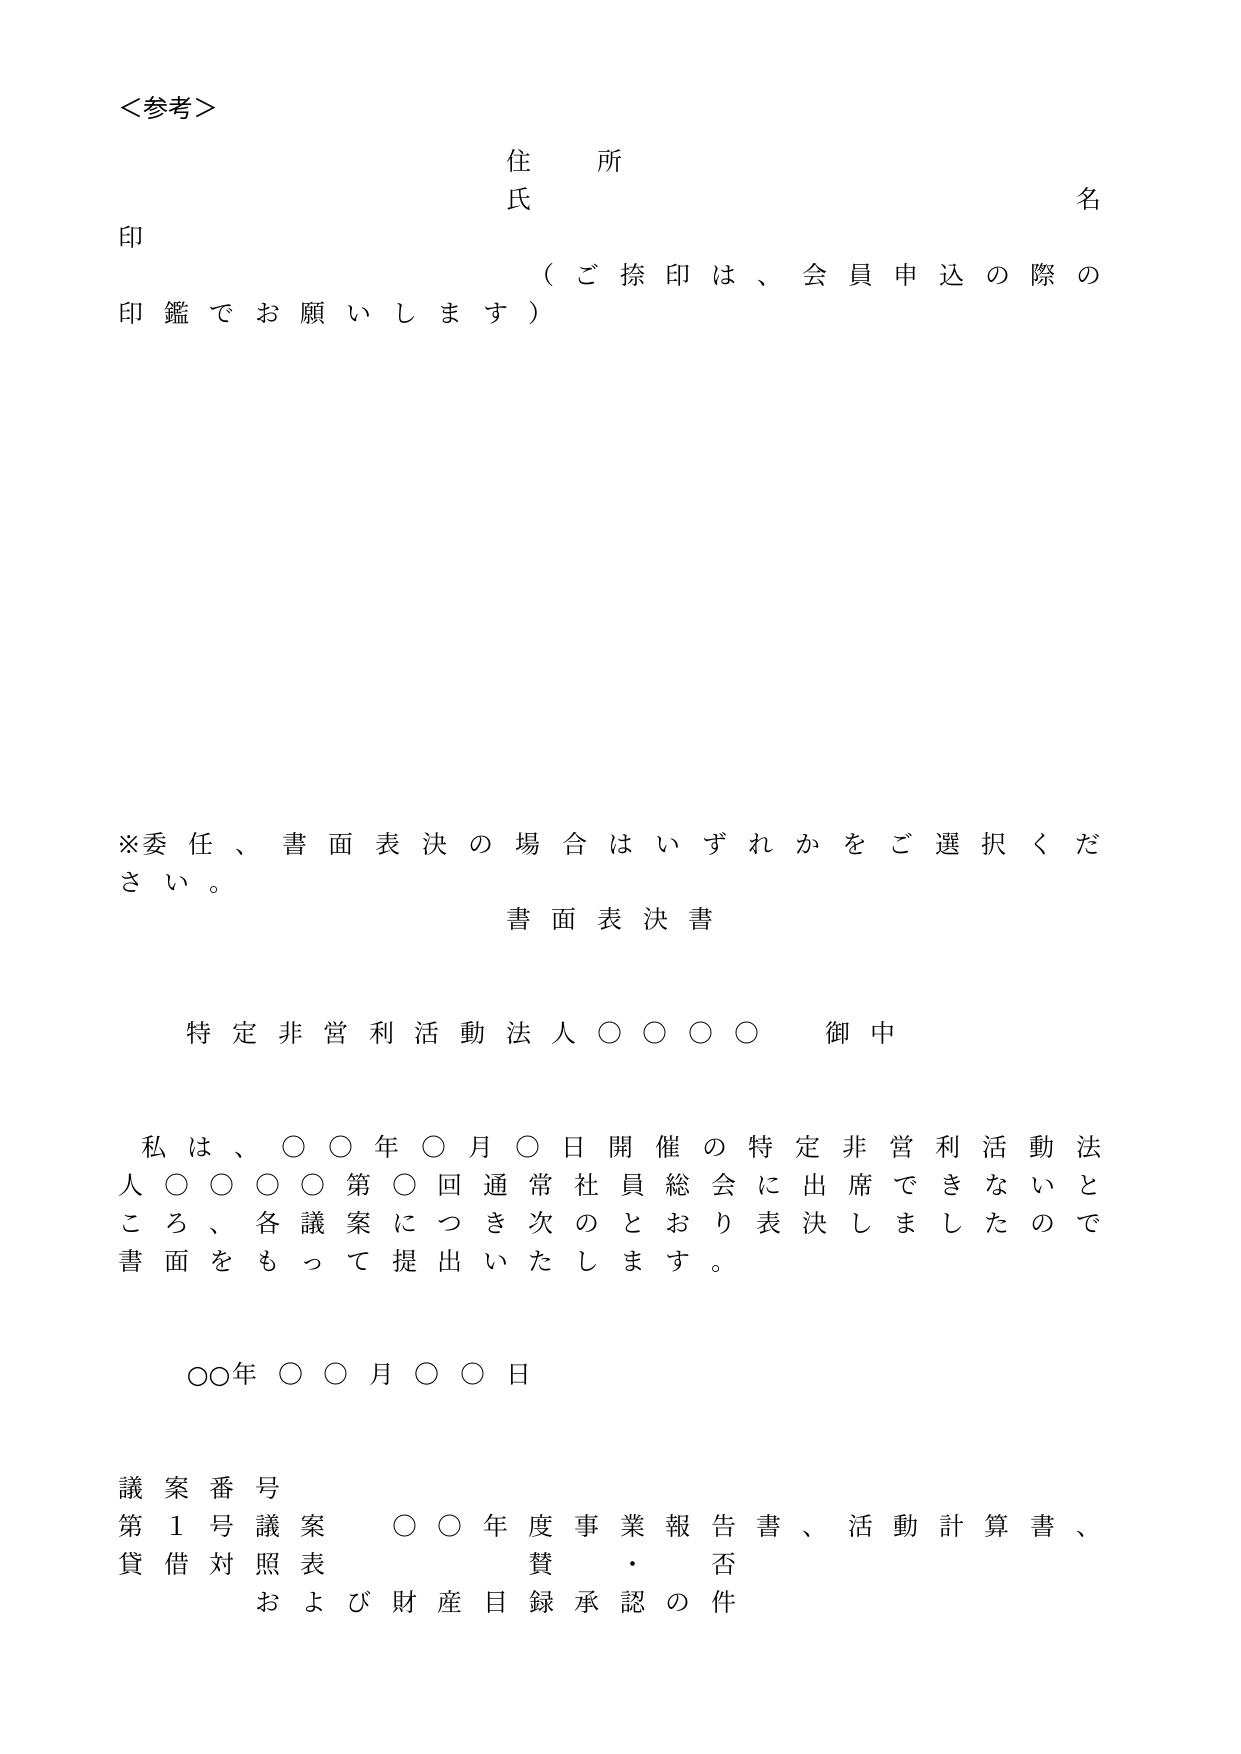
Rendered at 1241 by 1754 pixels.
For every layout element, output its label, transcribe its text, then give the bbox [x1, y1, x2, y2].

text 書面表決書 [118, 899, 1122, 937]
text ○○年〇○月〇○日 [118, 1354, 1122, 1392]
text 第１号議案 ○○年度事業報告書、活動計算書、貸借対照表 賛 ・ 否 [118, 1506, 1122, 1582]
text （ご捺印は、会員申込の際の印鑑でお願いします） [118, 255, 1122, 331]
text 議案番号 [118, 1468, 1122, 1506]
text 私は、○○年○月○日開催の特定非営利活動法人○○○○第○回通常社員総会に出席できないところ、各議案につき次のとおり表決しましたので書面をもって提出いたします。 [118, 1127, 1122, 1278]
text 住 所 [118, 141, 1122, 179]
text ※委任、書面表決の場合はいずれかをご選択ください。 [118, 823, 1122, 899]
text および財産目録承認の件 [118, 1582, 1122, 1620]
text 特定非営利活動法人○○○○ 御中 [118, 1013, 1122, 1051]
text 氏 名 印 [118, 179, 1122, 255]
